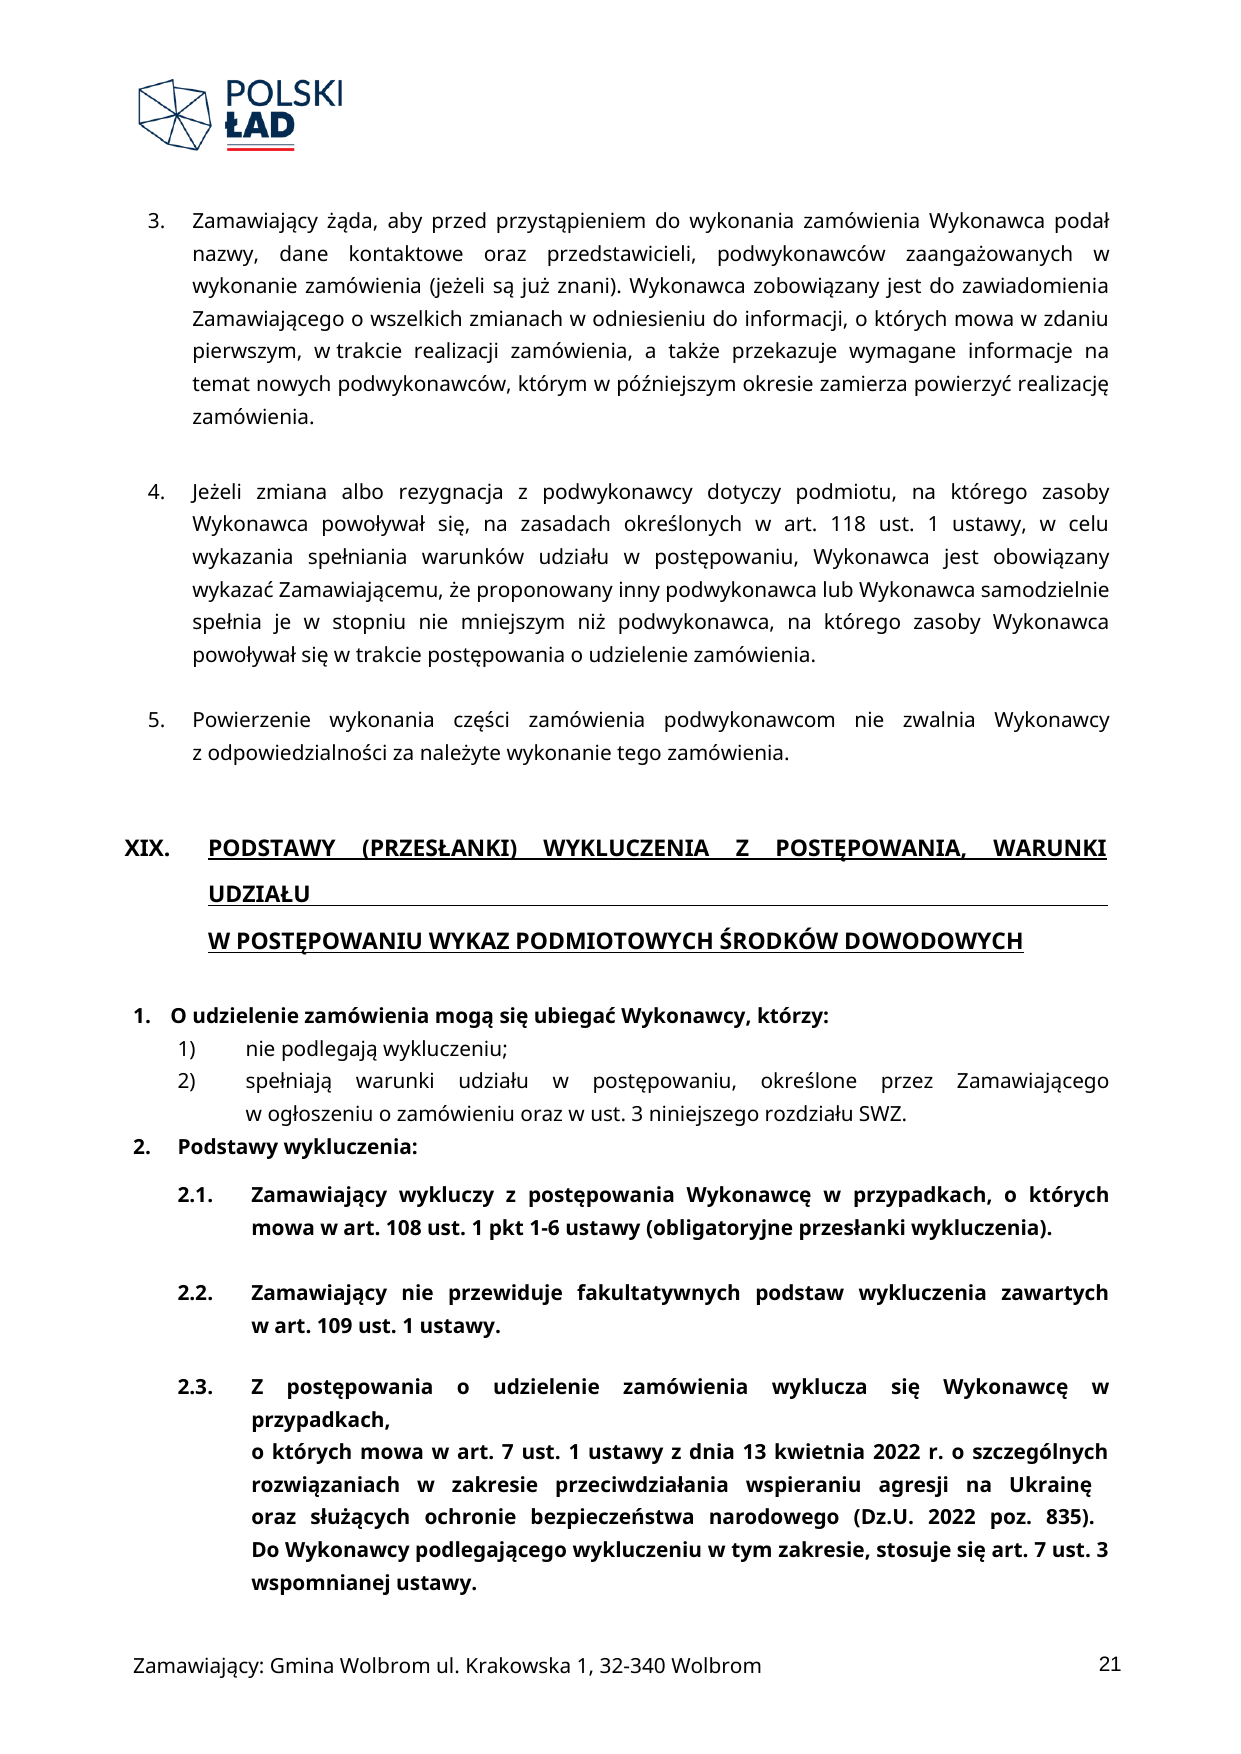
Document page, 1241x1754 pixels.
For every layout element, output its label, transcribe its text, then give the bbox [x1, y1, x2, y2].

list Zamawiający wykluczy z postępowania Wykonawcę w przypadkach, o których mowa w art. 108 ust. 1 pkt 1-6 ustawy (obligatoryjne przesłanki wykluczenia). [177, 1181, 1110, 1242]
list Powierzenie wykonania części zamówienia podwykonawcom nie zwalnia Wykonawcy z odpowiedzialności za należyte wykonanie tego zamówienia. [148, 705, 1110, 766]
list Zamawiający żąda, aby przed przystąpieniem do wykonania zamówienia Wykonawca podał nazwy, dane kontaktowe oraz przedstawicieli, podwykonawców zaangażowanych w wykonanie zamówienia (jeżeli są już znani). Wykonawca zobowiązany jest do zawiadomienia Zamawiającego o wszelkich zmianach w odniesieniu do informacji, o których mowa w zdaniu pierwszym, w trakcie realizacji zamówienia, a także przekazuje wymagane informacje na temat nowych podwykonawców, którym w późniejszym okresie zamierza powierzyć realizację zamówienia. [148, 206, 1110, 430]
list Zamawiający nie przewiduje fakultatywnych podstaw wykluczenia zawartych w art. 109 ust. 1 ustawy. [177, 1278, 1110, 1339]
list Podstawy wykluczenia: [133, 1132, 1110, 1160]
list O udzielenie zamówienia mogą się ubiegać Wykonawcy, którzy: [133, 1001, 1110, 1030]
list nie podlegają wykluczeniu; [177, 1034, 1110, 1062]
list PODSTAWY (PRZESŁANKI) WYKLUCZENIA Z POSTĘPOWANIA, WARUNKI UDZIAŁU W POSTĘPOWANIU WYKAZ PODMIOTOWYCH ŚRODKÓW DOWODOWYCH [170, 831, 1107, 956]
list Jeżeli zmiana albo rezygnacja z podwykonawcy dotyczy podmiotu, na którego zasoby Wykonawca powoływał się, na zasadach określonych w art. 118 ust. 1 ustawy, w celu wykazania spełniania warunków udziału w postępowaniu, Wykonawca jest obowiązany wykazać Zamawiającemu, że proponowany inny podwykonawca lub Wykonawca samodzielnie spełnia je w stopniu nie mniejszym niż podwykonawca, na którego zasoby Wykonawca powoływał się w trakcie postępowania o udzielenie zamówienia. [148, 477, 1110, 668]
list Z postępowania o udzielenie zamówienia wyklucza się Wykonawcę w przypadkach, o których mowa w art. 7 ust. 1 ustawy z dnia 13 kwietnia 2022 r. o szczególnych rozwiązaniach w zakresie przeciwdziałania wspieraniu agresji na Ukrainę oraz służących ochronie bezpieczeństwa narodowego (Dz.U. 2022 poz. 835). Do Wykonawcy podlegającego wykluczeniu w tym zakresie, stosuje się art. 7 ust. 3 wspomnianej ustawy. [177, 1372, 1110, 1596]
list spełniają warunki udziału w postępowaniu, określone przez Zamawiającego w ogłoszeniu o zamówieniu oraz w ust. 3 niniejszego rozdziału SWZ. [177, 1067, 1110, 1128]
picture [138, 79, 342, 151]
